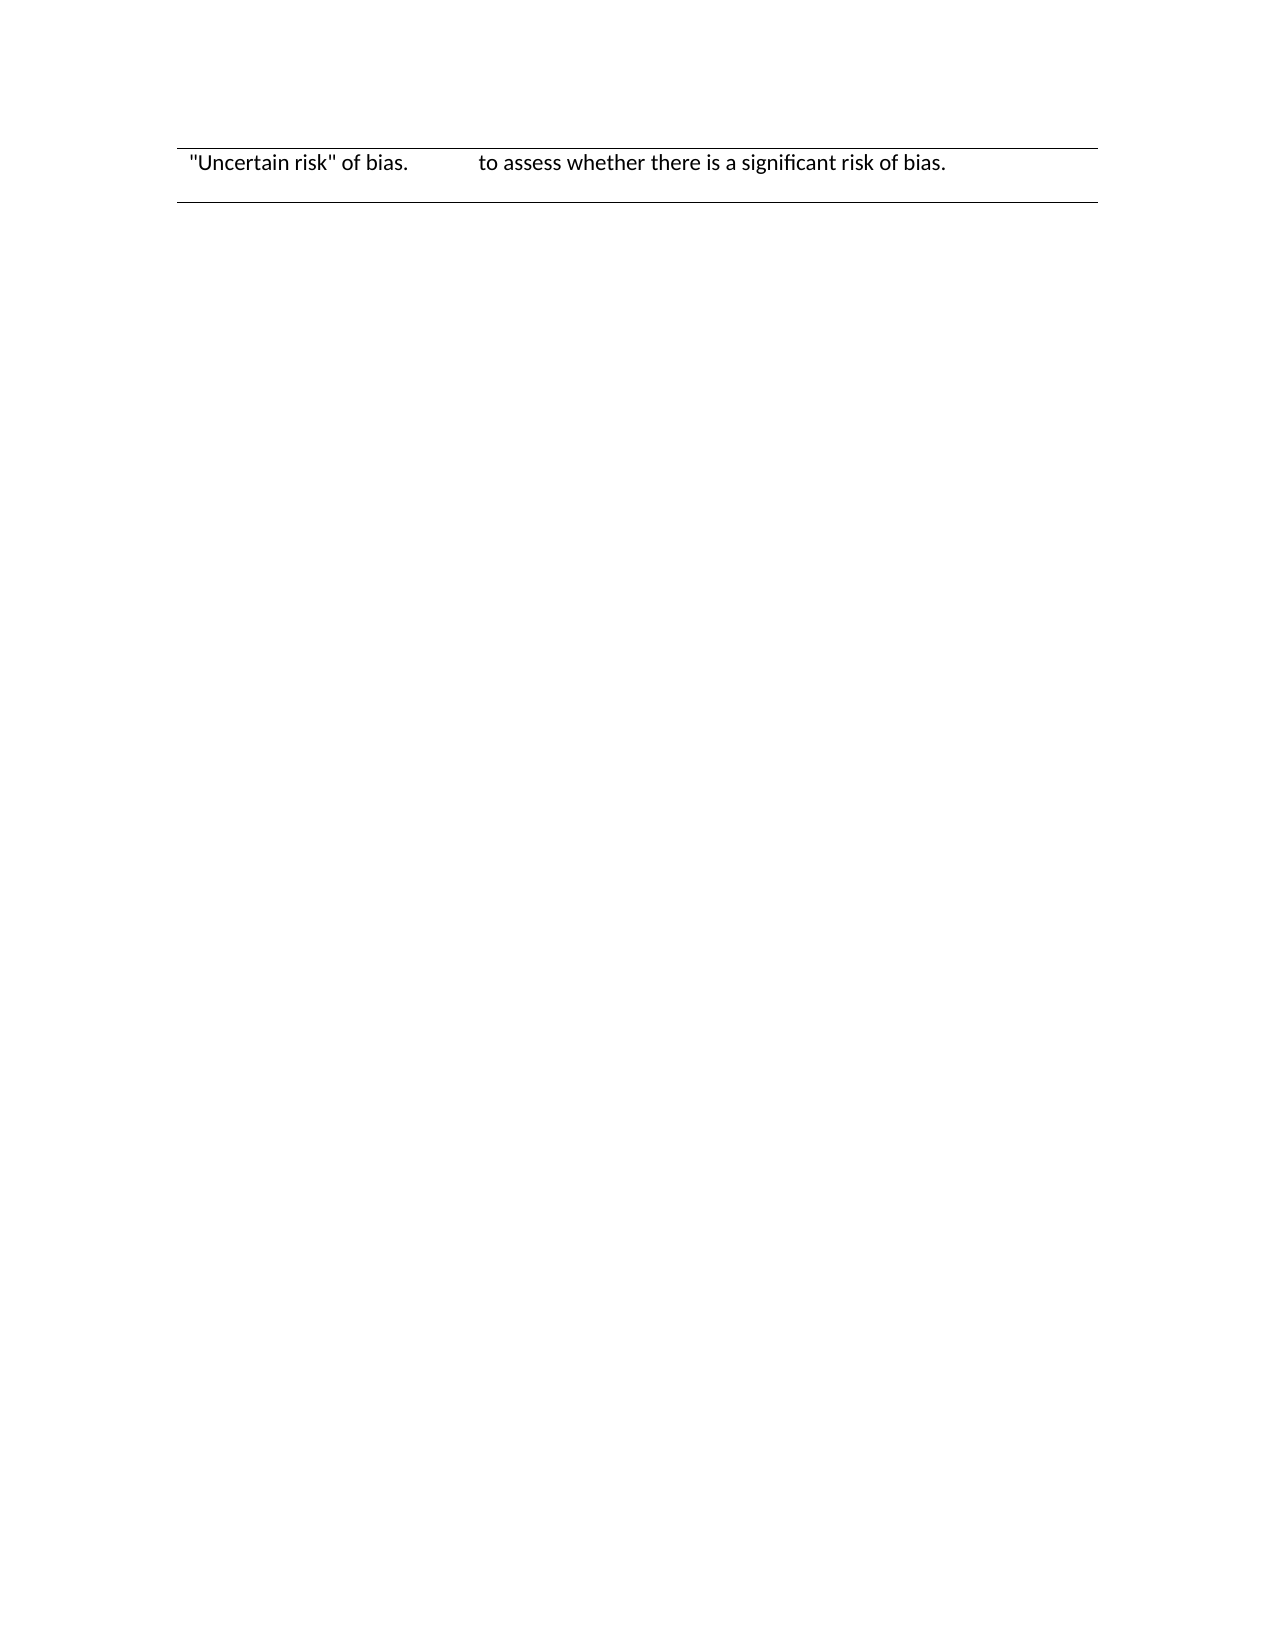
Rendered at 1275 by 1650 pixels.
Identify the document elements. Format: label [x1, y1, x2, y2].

table_cell [467, 149, 1098, 202]
table_cell [177, 149, 467, 202]
